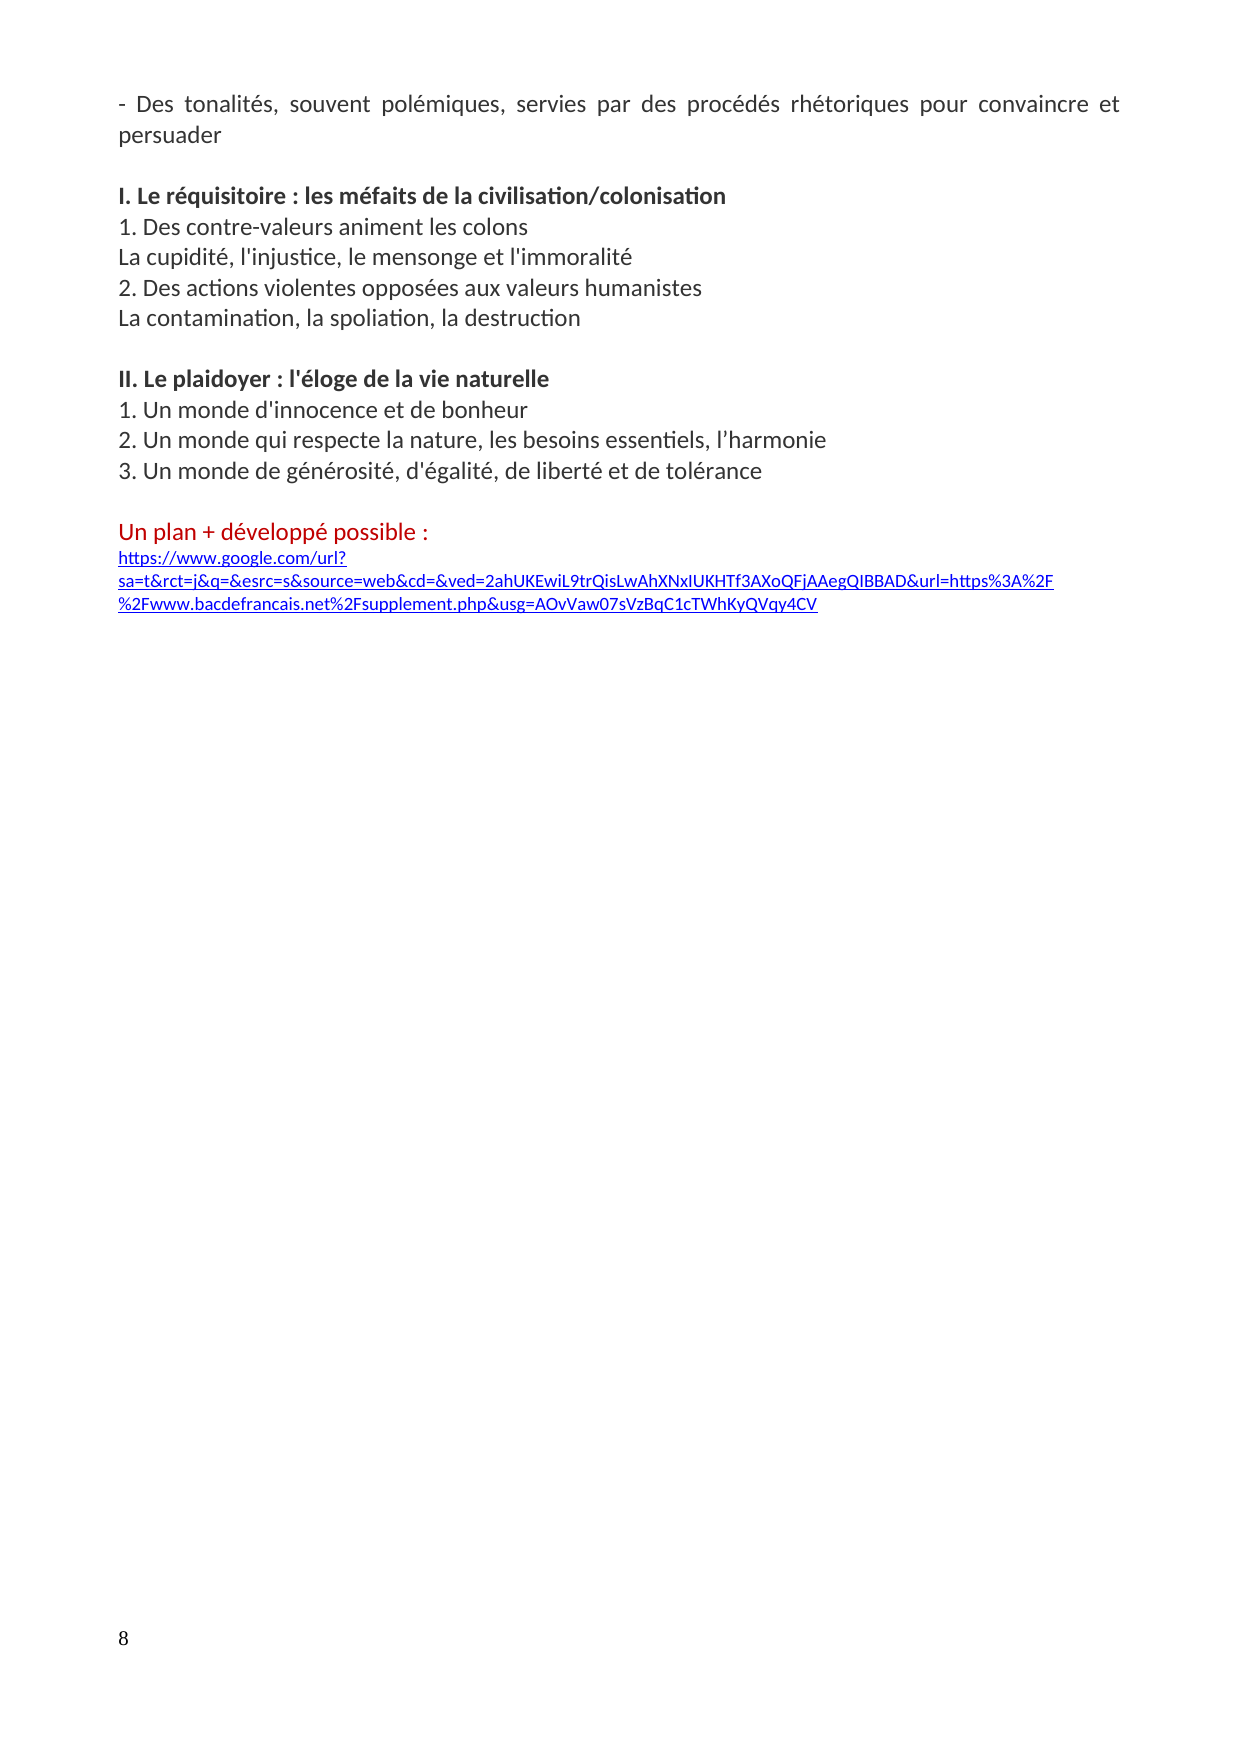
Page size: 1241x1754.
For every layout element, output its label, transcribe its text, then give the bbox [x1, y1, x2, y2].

text Un plan + développé possible : [118, 516, 1122, 546]
text II. Le plaidoyer : l'éloge de la vie naturelle [118, 333, 1122, 394]
text 1. Un monde d'innocence et de bonheur [118, 394, 1122, 424]
text La cupidité, l'injustice, le mensonge et l'immoralité [118, 241, 1122, 272]
text https://www.google.com/url?sa=t&rct=j&q=&esrc=s&source=web&cd=&ved=2ahUKEwiL9trQisLwAhXNxIUKHTf3AXoQFjAAegQIBBAD&url=https%3A%2F%2Fwww.bacdefrancais.net%2Fsupplement.php&usg=AOvVaw07sVzBqC1cTWhKyQVqy4CV [118, 546, 1122, 615]
text I. Le réquisitoire : les méfaits de la civilisation/colonisation [118, 180, 1122, 211]
text 1. Des contre-valeurs animent les colons [118, 211, 1122, 241]
text - Des tonalités, souvent polémiques, servies par des procédés rhétoriques pour convaincre et persuader [118, 89, 1122, 150]
text La contamination, la spoliation, la destruction [118, 302, 1122, 333]
text 2. Des actions violentes opposées aux valeurs humanistes [118, 272, 1122, 302]
text 2. Un monde qui respecte la nature, les besoins essentiels, l’harmonie [118, 424, 1122, 455]
text 3. Un monde de générosité, d'égalité, de liberté et de tolérance [118, 455, 1122, 485]
